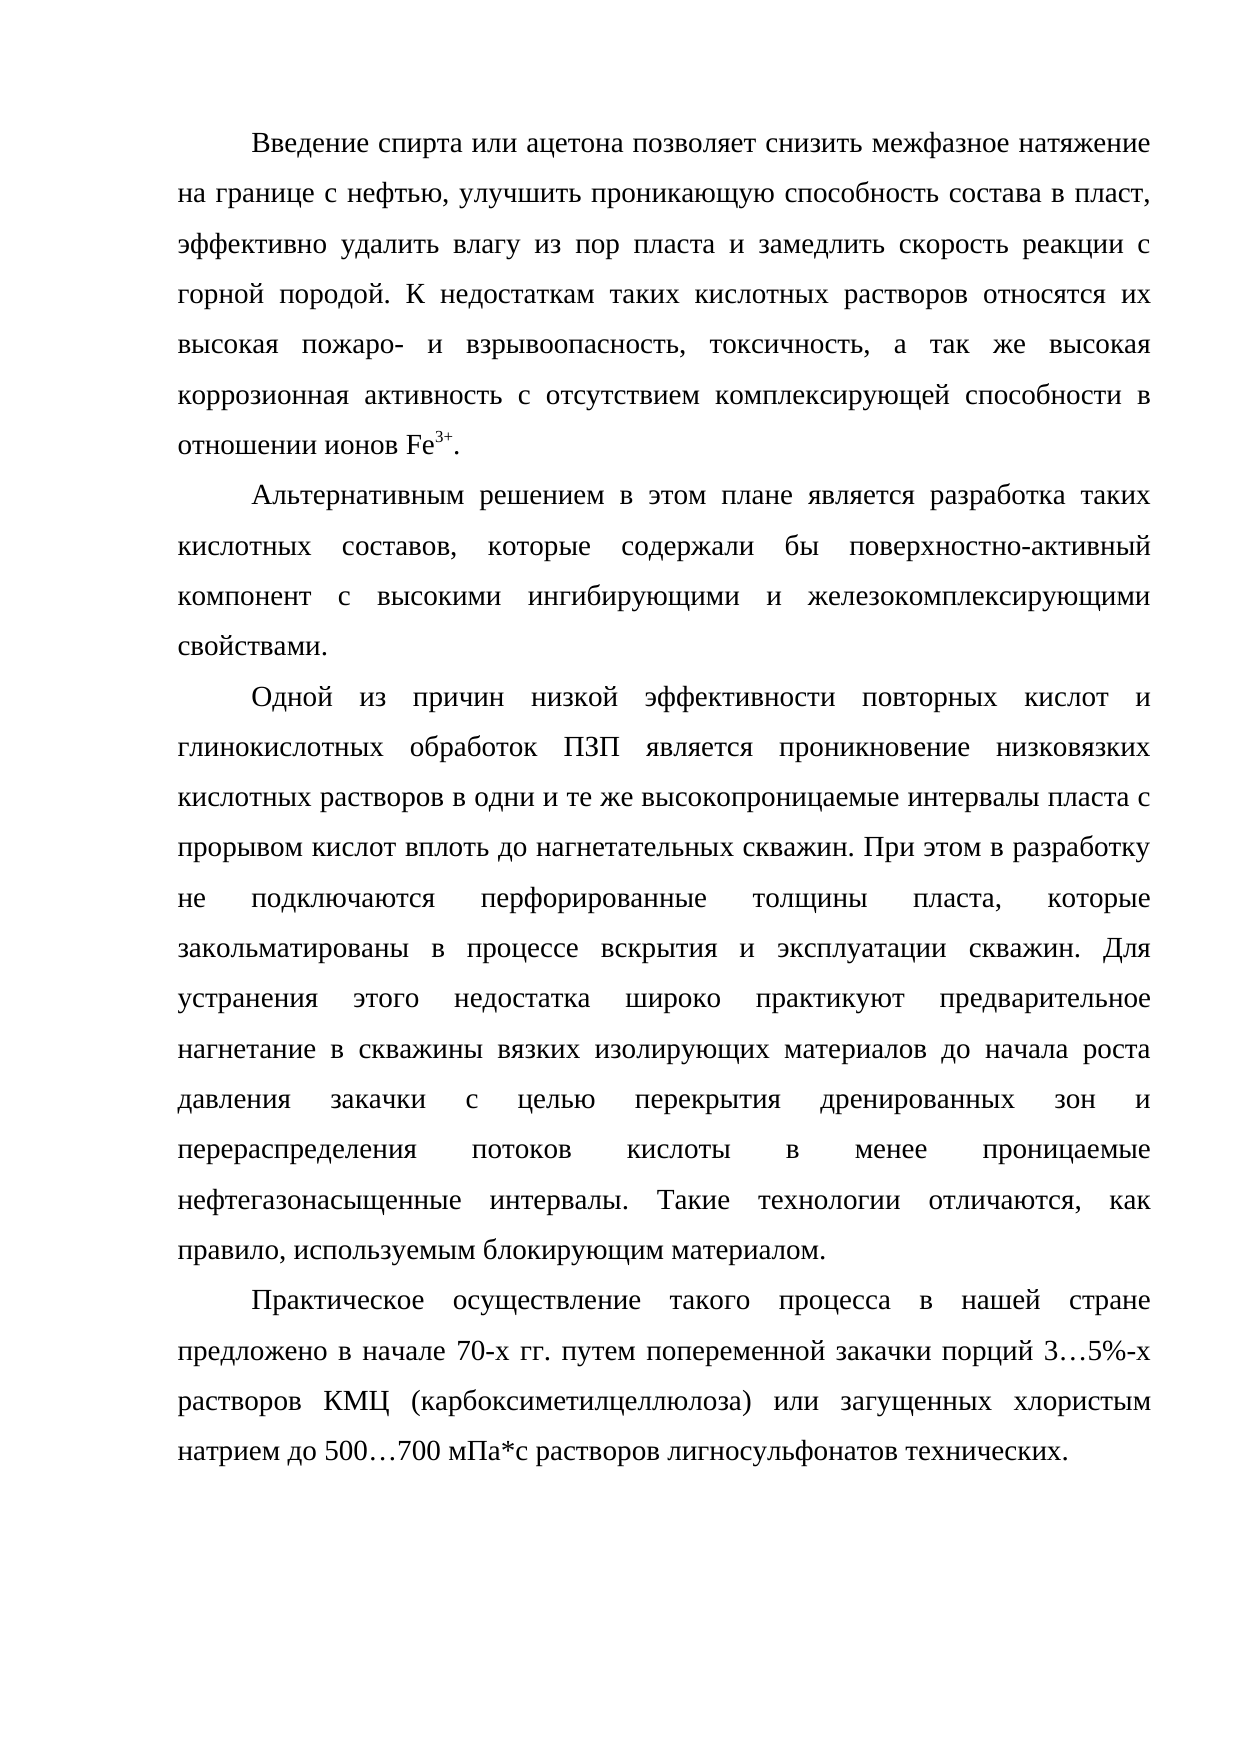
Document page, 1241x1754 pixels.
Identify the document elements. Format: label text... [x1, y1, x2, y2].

text Альтернативным решением в этом плане является разработка таких кислотных составов, которые содержали бы поверхностно-активный компонент с высокими ингибирующими и железокомплексирующими свойствами. [177, 477, 1152, 662]
text Практическое осуществление такого процесса в нашей стране предложено в начале 70-х гг. путем попеременной закачки порций 3…5%-х растворов КМЦ (карбоксиметилцеллюлоза) или загущенных хлористым натрием до 500…700 мПа*с растворов лигносульфонатов технических. [177, 1282, 1152, 1467]
text Введение спирта или ацетона позволяет снизить межфазное натяжение на границе с нефтью, улучшить проникающую способность состава в пласт, эффективно удалить влагу из пор пласта и замедлить скорость реакции с горной породой. К недостаткам таких кислотных растворов относятся их высокая пожаро- и взрывоопасность, токсичность, а так же высокая коррозионная активность с отсутствием комплексирующей способности в отношении ионов Fe3+. [177, 125, 1152, 461]
text Одной из причин низкой эффективности повторных кислот и глинокислотных обработок ПЗП является проникновение низковязких кислотных растворов в одни и те же высокопроницаемые интервалы пласта с прорывом кислот вплоть до нагнетательных скважин. При этом в разработку не подключаются перфорированные толщины пласта, которые закольматированы в процессе вскрытия и эксплуатации скважин. Для устранения этого недостатка широко практикуют предварительное нагнетание в скважины вязких изолирующих материалов до начала роста давления закачки с целью перекрытия дренированных зон и перераспределения потоков кислоты в менее проницаемые нефтегазонасыщенные интервалы. Такие технологии отличаются, как правило, используемым блокирующим материалом. [177, 679, 1152, 1266]
